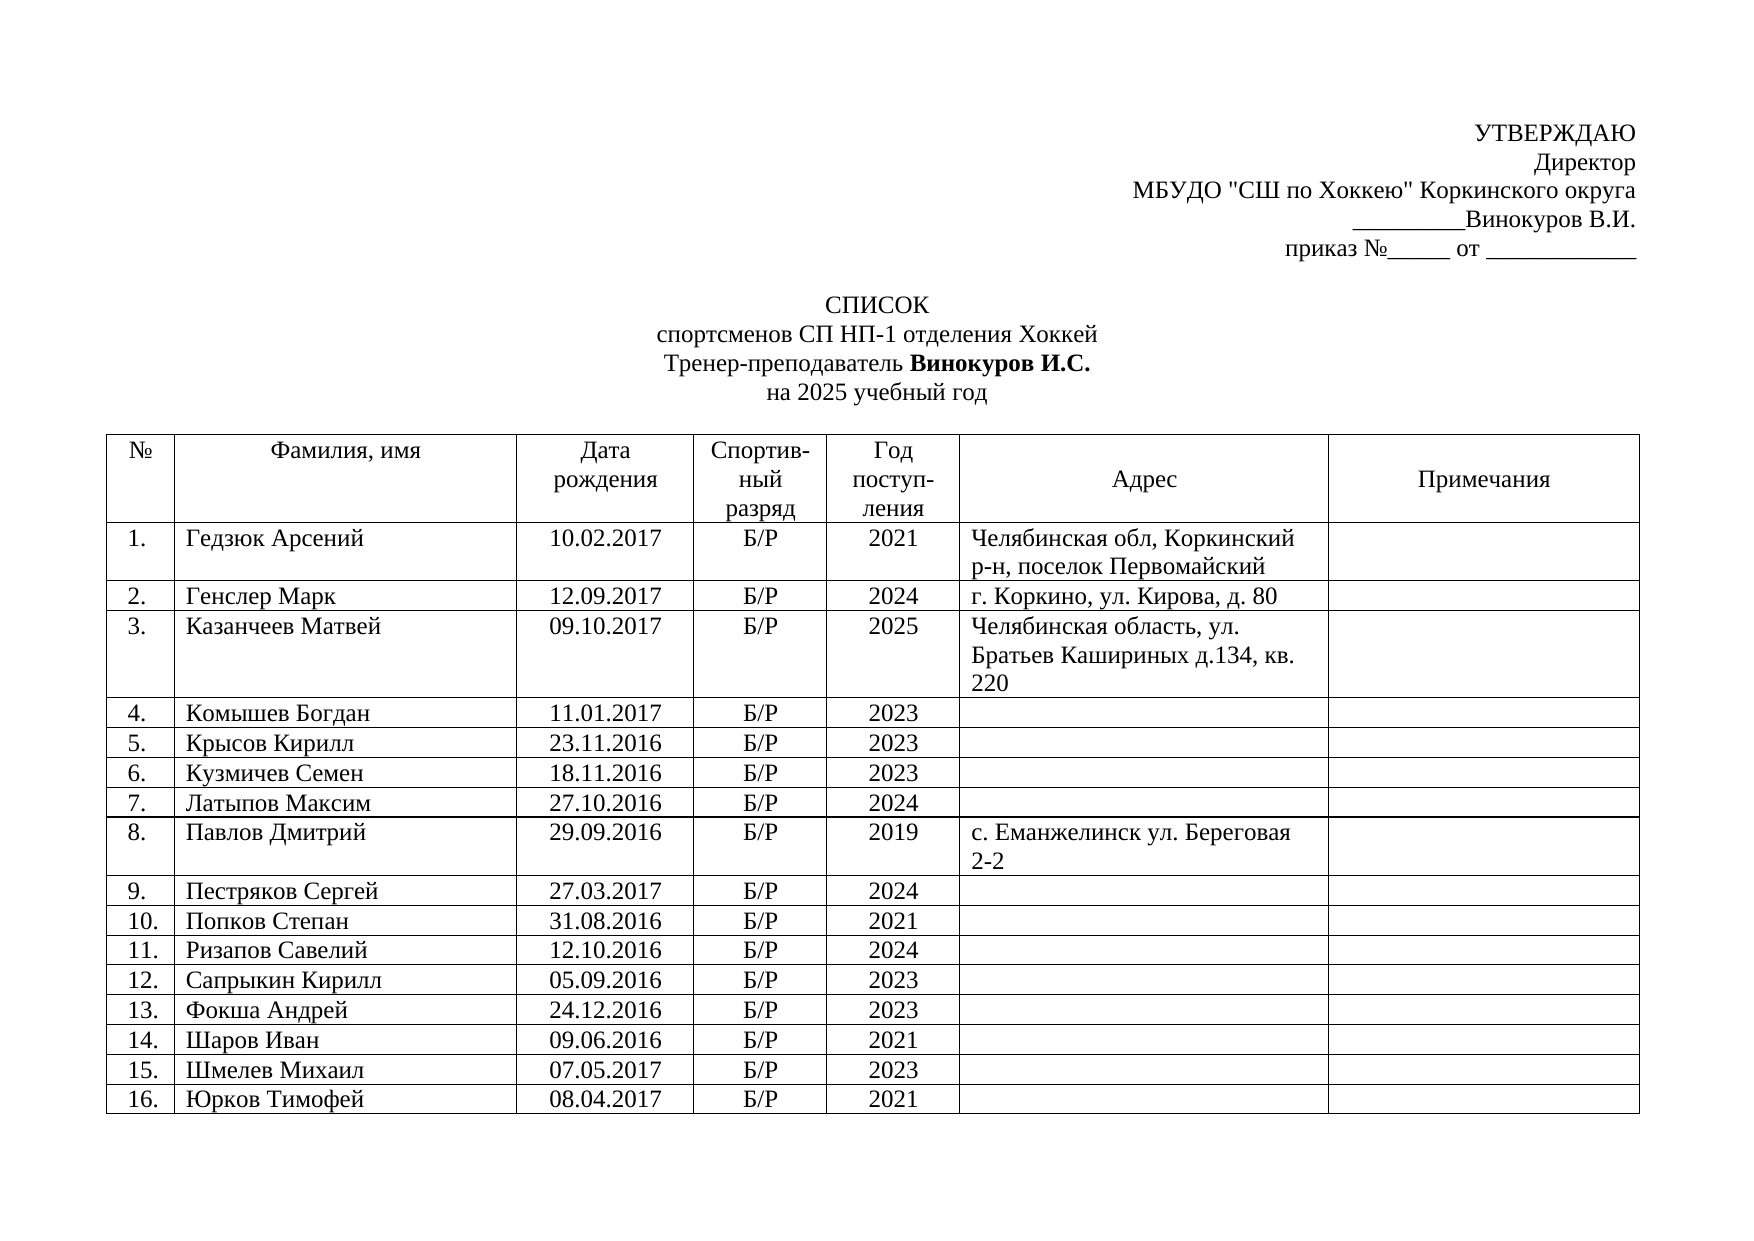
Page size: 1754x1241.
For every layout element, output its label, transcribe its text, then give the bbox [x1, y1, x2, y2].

table_cell [960, 698, 1328, 727]
table_cell 2021 [827, 906, 959, 934]
table_cell [960, 876, 1328, 905]
table_cell [960, 1025, 1328, 1054]
table_header Год поступ-ления [827, 435, 959, 522]
table_cell [1329, 698, 1639, 727]
table_cell Комышев Богдан [175, 698, 516, 727]
table_cell [107, 936, 174, 964]
table_cell Челябинская область, ул. Братьев Кашириных д.134, кв. 220 [960, 611, 1328, 697]
table_cell 2024 [827, 876, 959, 905]
table_header № [107, 435, 174, 522]
table_cell 2023 [827, 995, 959, 1024]
table_cell [1329, 818, 1639, 875]
table_cell 2024 [827, 936, 959, 964]
table_cell 2023 [827, 965, 959, 994]
table_cell [960, 995, 1328, 1024]
table_cell 29.09.2016 [517, 818, 693, 875]
table_cell [107, 698, 174, 727]
text МБУДО "СШ по Хоккею" Коркинского округа [118, 176, 1636, 204]
table_cell Б/Р [694, 581, 826, 610]
table_cell [960, 1085, 1328, 1113]
table_cell Б/Р [694, 936, 826, 964]
table_cell 09.10.2017 [517, 611, 693, 697]
table_cell 27.03.2017 [517, 876, 693, 905]
table_cell [960, 906, 1328, 934]
table_header Адрес [960, 435, 1328, 522]
table_cell Б/Р [694, 818, 826, 875]
table_cell Гедзюк Арсений [175, 523, 516, 580]
table_cell 11.01.2017 [517, 698, 693, 727]
table_cell [107, 611, 174, 697]
text приказ №_____ от ____________ [118, 233, 1636, 262]
table_header Спортив-ный разряд [694, 435, 826, 522]
table_cell [1329, 728, 1639, 757]
table_cell [960, 1055, 1328, 1083]
table_cell 2024 [827, 581, 959, 610]
table_cell 10.02.2017 [517, 523, 693, 580]
table_cell 12.10.2016 [517, 936, 693, 964]
table_cell [107, 581, 174, 610]
table_cell Б/Р [694, 523, 826, 580]
table_cell 12.09.2017 [517, 581, 693, 610]
table_cell [1329, 906, 1639, 934]
table_cell 2023 [827, 758, 959, 787]
table_header Дата рождения [517, 435, 693, 522]
table_cell 07.05.2017 [517, 1055, 693, 1083]
table_cell [107, 906, 174, 934]
table_cell 09.06.2016 [517, 1025, 693, 1054]
table_cell Фокша Андрей [175, 995, 516, 1024]
table_cell Челябинская обл, Коркинский р-н, поселок Первомайский [960, 523, 1328, 580]
table_cell 23.11.2016 [517, 728, 693, 757]
table_cell Шмелев Михаил [175, 1055, 516, 1083]
table_cell Б/Р [694, 1055, 826, 1083]
table_cell [1329, 1085, 1639, 1113]
text УТВЕРЖДАЮ [118, 118, 1636, 147]
table_cell 08.04.2017 [517, 1085, 693, 1113]
text на 2025 учебный год [118, 377, 1636, 406]
table_cell [960, 788, 1328, 816]
table_cell [107, 1085, 174, 1113]
table_cell 2024 [827, 788, 959, 816]
text Тренер-преподаватель Винокуров И.С. [118, 348, 1636, 377]
table_cell Б/Р [694, 906, 826, 934]
table_cell Крысов Кирилл [175, 728, 516, 757]
table_cell Б/Р [694, 611, 826, 697]
table_cell 27.10.2016 [517, 788, 693, 816]
table_cell [1329, 876, 1639, 905]
table_cell [107, 758, 174, 787]
table_cell [1329, 965, 1639, 994]
table_cell г. Коркино, ул. Кирова, д. 80 [960, 581, 1328, 610]
table_cell [1329, 758, 1639, 787]
text СПИСОК [118, 291, 1636, 319]
table_cell Кузмичев Семен [175, 758, 516, 787]
table_cell Б/Р [694, 995, 826, 1024]
text _________Винокуров В.И. [118, 204, 1636, 233]
table_cell [107, 1025, 174, 1054]
table_cell Б/Р [694, 728, 826, 757]
table_cell 24.12.2016 [517, 995, 693, 1024]
table_cell [1329, 523, 1639, 580]
table_cell [107, 1055, 174, 1083]
table_cell Павлов Дмитрий [175, 818, 516, 875]
table_header Примечания [1329, 435, 1639, 522]
table_header Фамилия, имя [175, 435, 516, 522]
table_cell [1329, 1025, 1639, 1054]
table_cell Попков Степан [175, 906, 516, 934]
table_cell [107, 728, 174, 757]
table_cell [960, 965, 1328, 994]
table_cell Шаров Иван [175, 1025, 516, 1054]
table_cell [107, 818, 174, 875]
table_cell [107, 788, 174, 816]
table_cell Б/Р [694, 1085, 826, 1113]
table_cell [107, 876, 174, 905]
table_cell [960, 936, 1328, 964]
table_cell Пестряков Сергей [175, 876, 516, 905]
table_cell 2023 [827, 698, 959, 727]
table_cell Б/Р [694, 876, 826, 905]
table_cell Ризапов Савелий [175, 936, 516, 964]
table_cell 2023 [827, 728, 959, 757]
table_cell [1329, 788, 1639, 816]
table_cell [1329, 936, 1639, 964]
table_cell Казанчеев Матвей [175, 611, 516, 697]
table_cell Латыпов Максим [175, 788, 516, 816]
table_cell Юрков Тимофей [175, 1085, 516, 1113]
text спортсменов СП НП-1 отделения Хоккей [118, 319, 1636, 348]
table_cell [107, 965, 174, 994]
table_cell 2023 [827, 1055, 959, 1083]
table_cell Б/Р [694, 698, 826, 727]
table_cell 05.09.2016 [517, 965, 693, 994]
text Директор [118, 147, 1636, 176]
table_cell 2021 [827, 523, 959, 580]
table_cell [1329, 1055, 1639, 1083]
table_cell 2019 [827, 818, 959, 875]
table_cell 2021 [827, 1025, 959, 1054]
table_cell Б/Р [694, 758, 826, 787]
table_cell [1329, 611, 1639, 697]
table_cell 31.08.2016 [517, 906, 693, 934]
table_cell [107, 523, 174, 580]
table_cell 2025 [827, 611, 959, 697]
table_cell 2021 [827, 1085, 959, 1113]
table_cell 18.11.2016 [517, 758, 693, 787]
table_cell [1329, 995, 1639, 1024]
table_cell с. Еманжелинск ул. Береговая 2-2 [960, 818, 1328, 875]
table_cell Сапрыкин Кирилл [175, 965, 516, 994]
table_cell Б/Р [694, 965, 826, 994]
table_cell Генслер Марк [175, 581, 516, 610]
table_cell [960, 758, 1328, 787]
table_cell Б/Р [694, 788, 826, 816]
table_cell [107, 995, 174, 1024]
table_cell [960, 728, 1328, 757]
table_cell [1329, 581, 1639, 610]
table_cell Б/Р [694, 1025, 826, 1054]
